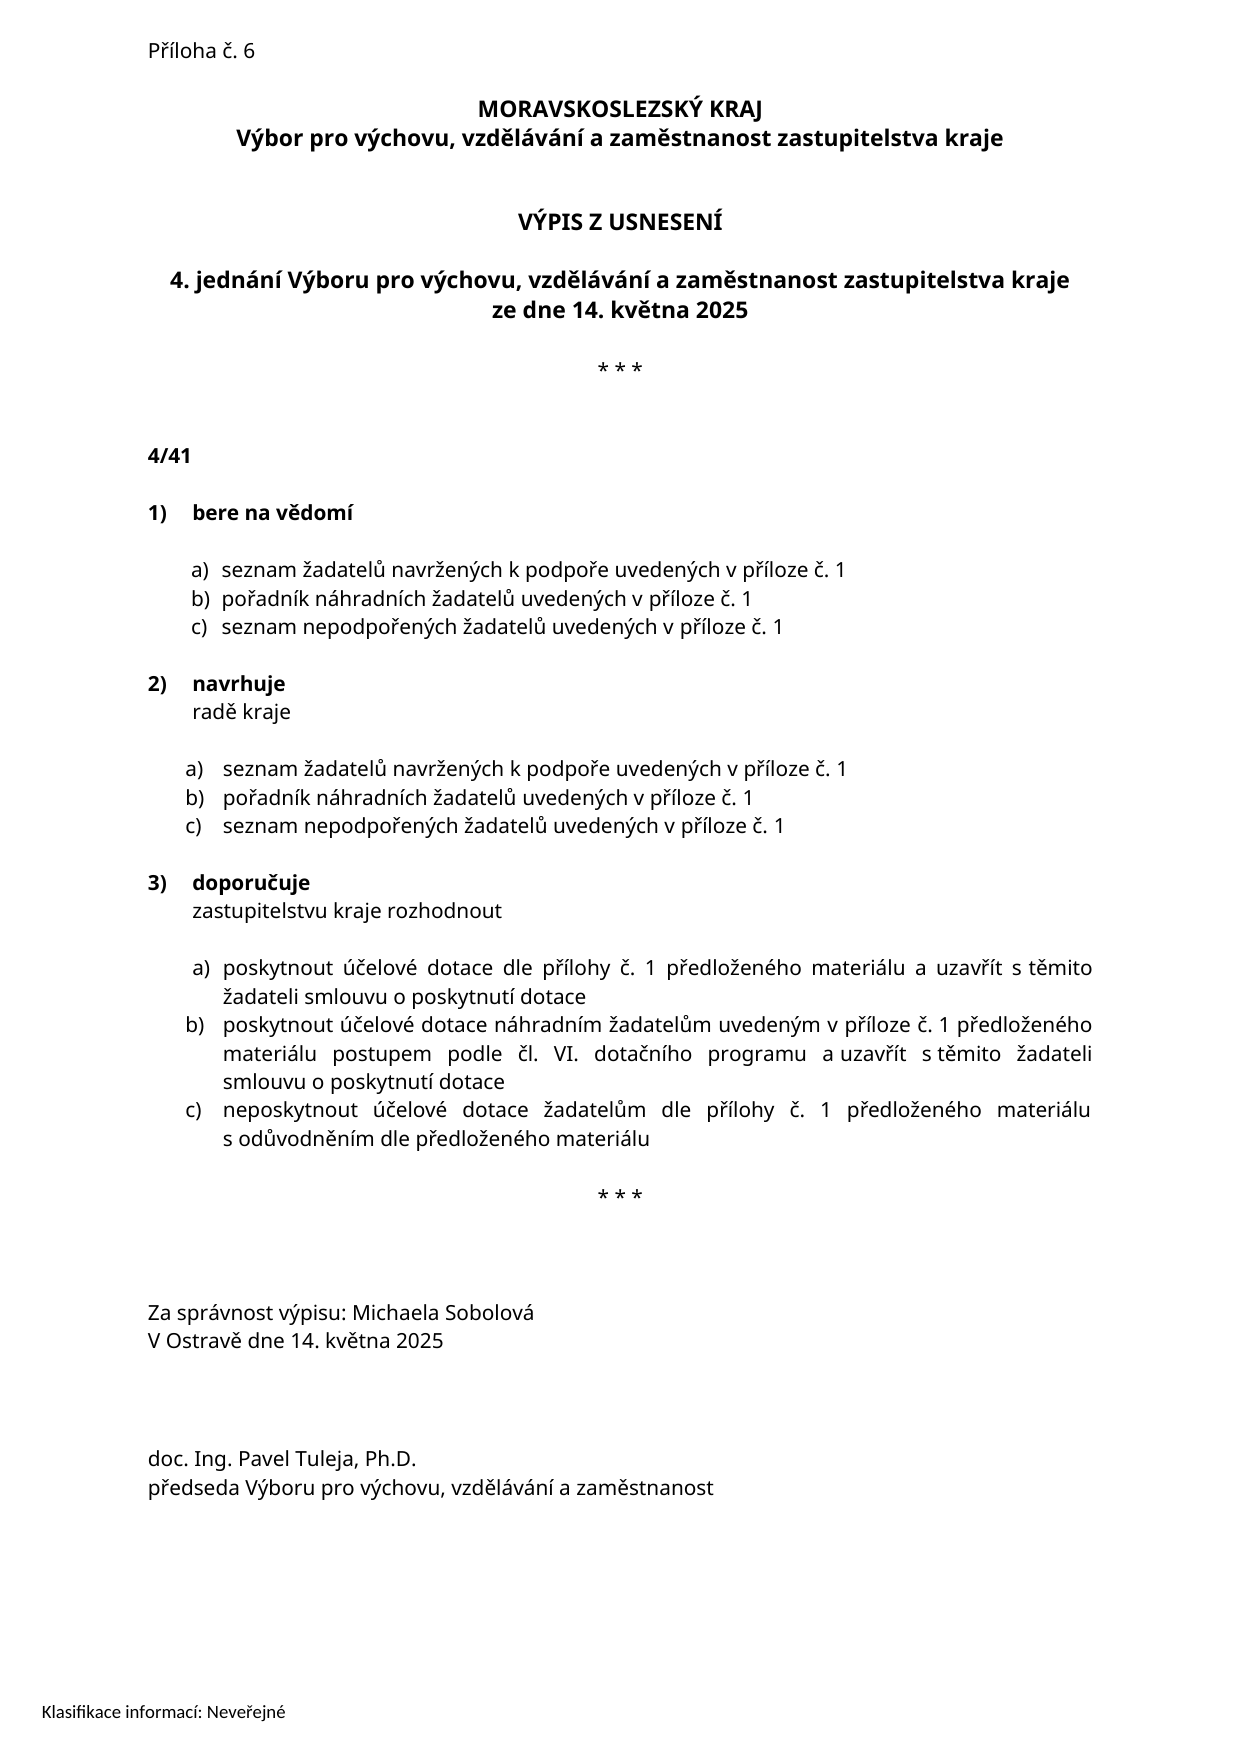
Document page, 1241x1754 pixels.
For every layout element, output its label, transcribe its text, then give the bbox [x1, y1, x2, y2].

text V Ostravě dne 14. května 2025 [148, 1327, 1093, 1355]
text zastupitelstvu kraje rozhodnout [192, 896, 1093, 925]
text 4/41 [148, 441, 1093, 470]
list doporučuje [148, 868, 1093, 896]
text Za správnost výpisu: Michaela Sobolová [148, 1298, 1093, 1327]
text * * * [148, 355, 1093, 384]
list seznam nepodpořených žadatelů uvedených v příloze č. 1 [191, 612, 1093, 641]
list navrhuje [148, 669, 1093, 697]
list seznam žadatelů navržených k podpoře uvedených v příloze č. 1 [185, 754, 1093, 783]
list poskytnout účelové dotace náhradním žadatelům uvedeným v příloze č. 1 předloženého materiálu postupem podle čl. VI. dotačního programu a uzavřít s těmito žadateli smlouvu o poskytnutí dotace [185, 1010, 1093, 1096]
list bere na vědomí [148, 498, 1093, 527]
list poskytnout účelové dotace dle přílohy č. 1 předloženého materiálu a uzavřít s těmito žadateli smlouvu o poskytnutí dotace [192, 953, 1093, 1010]
list pořadník náhradních žadatelů uvedených v příloze č. 1 [191, 584, 1093, 612]
text radě kraje [192, 697, 1093, 726]
list neposkytnout účelové dotace žadatelům dle přílohy č. 1 předloženého materiálu s odůvodněním dle předloženého materiálu [185, 1096, 1093, 1152]
text předseda Výboru pro výchovu, vzdělávání a zaměstnanost [148, 1472, 1093, 1501]
list seznam nepodpořených žadatelů uvedených v příloze č. 1 [185, 811, 1093, 839]
text * * * [148, 1182, 1093, 1211]
text ze dne 14. května 2025 [148, 294, 1093, 326]
text VÝPIS Z USNESENÍ [148, 207, 1093, 236]
list pořadník náhradních žadatelů uvedených v příloze č. 1 [185, 783, 1093, 811]
list seznam žadatelů navržených k podpoře uvedených v příloze č. 1 [191, 555, 1093, 584]
text doc. Ing. Pavel Tuleja, Ph.D. [148, 1443, 1093, 1472]
text 4. jednání Výboru pro výchovu, vzdělávání a zaměstnanost zastupitelstva kraje [148, 265, 1093, 294]
